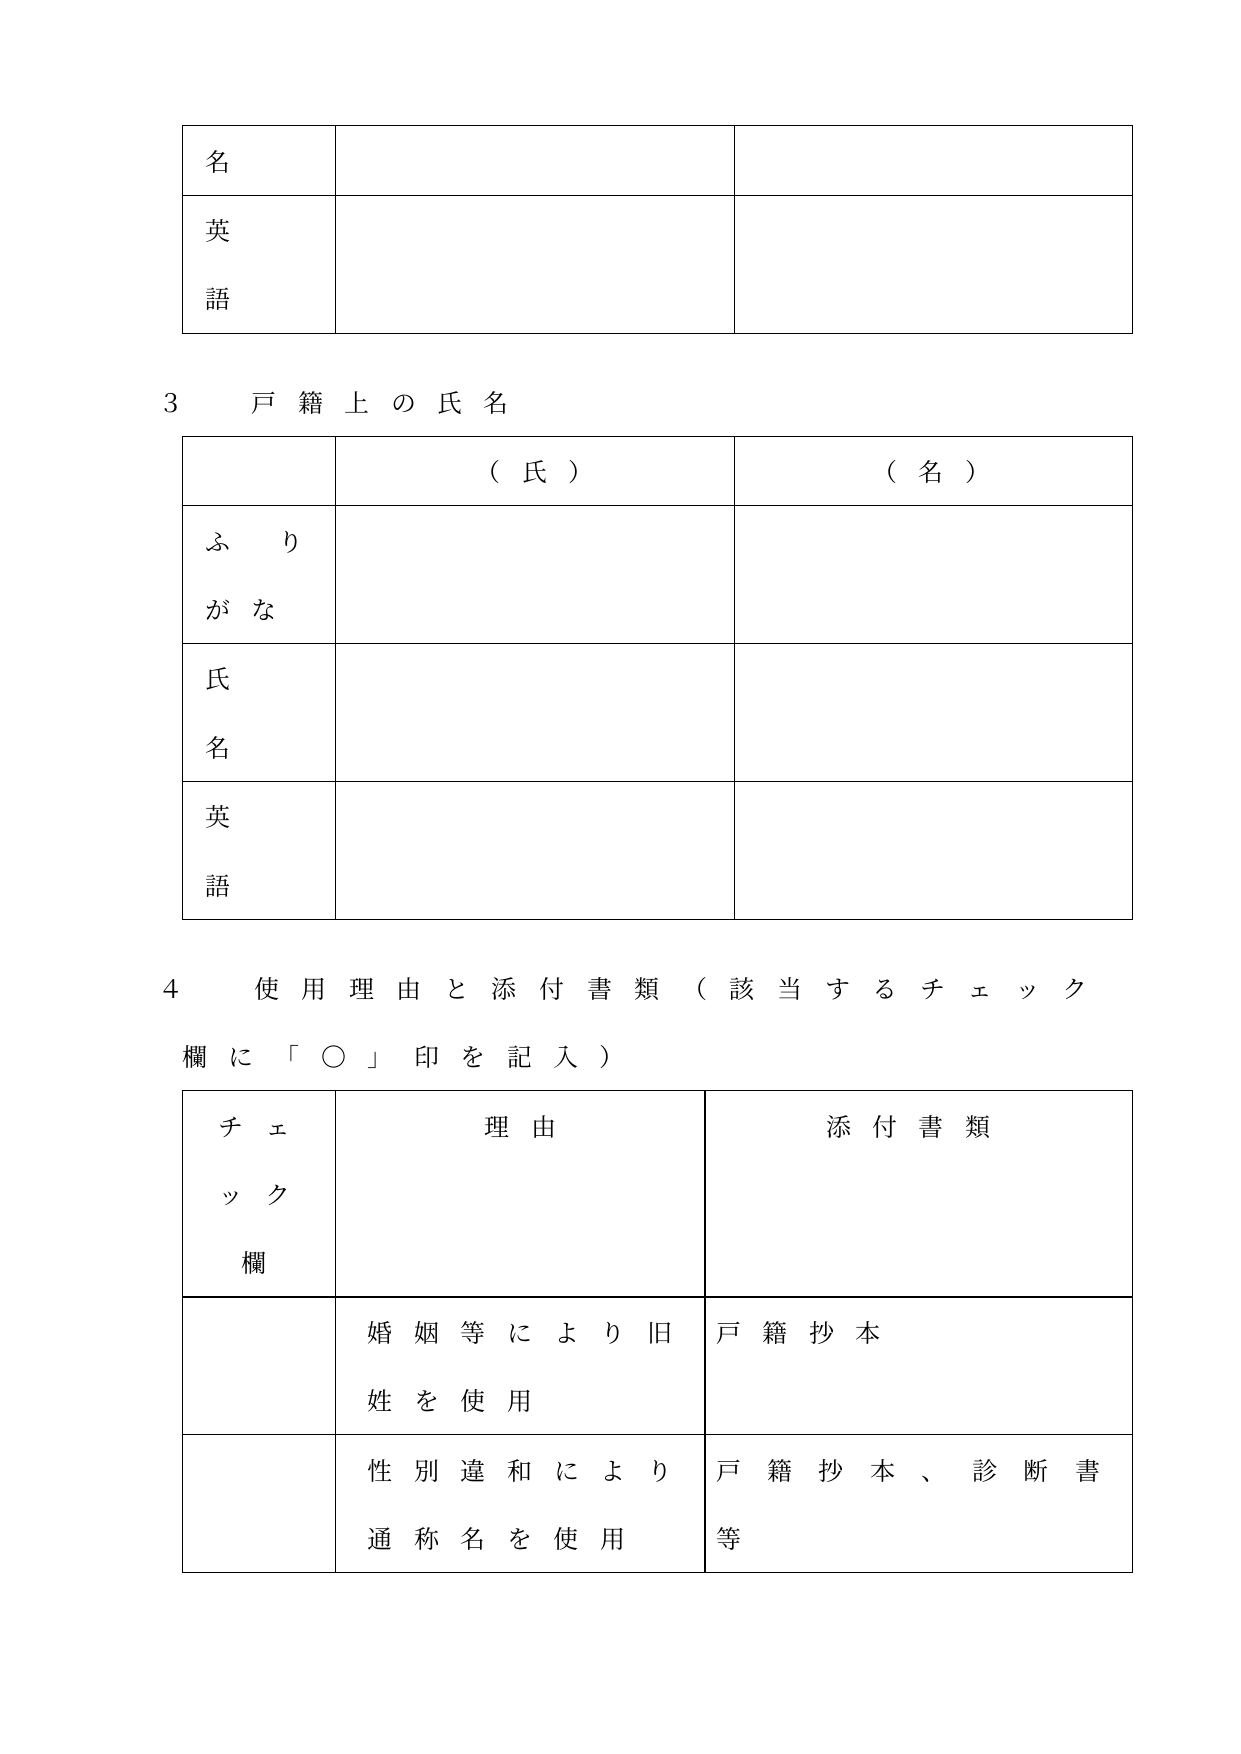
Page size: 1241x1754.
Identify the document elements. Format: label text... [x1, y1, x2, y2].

table_cell 戸籍抄本 [706, 1298, 1132, 1434]
table_cell 英 語 [183, 782, 335, 918]
text ４ 使用理由と添付書類（該当するチェック欄に「〇」印を記入） [159, 954, 1111, 1090]
table_cell [735, 644, 1132, 781]
table_header チェック欄 [183, 1091, 335, 1296]
table_cell [735, 782, 1132, 918]
table_cell [336, 126, 734, 195]
table_cell [183, 1435, 335, 1572]
table_header 添付書類 [706, 1091, 1132, 1296]
table_cell [735, 506, 1132, 643]
table_header [183, 437, 335, 505]
table_cell [336, 782, 734, 918]
table_cell 氏 名 [183, 126, 335, 195]
text ３ 戸籍上の氏名 [159, 368, 1111, 436]
table_cell [735, 196, 1132, 332]
table_cell 英 語 [183, 196, 335, 332]
table_header （名） [735, 437, 1132, 505]
table_cell [735, 126, 1132, 195]
table_header 理由 [336, 1091, 704, 1296]
table_cell 戸籍抄本、診断書等 [706, 1435, 1132, 1572]
table_cell 婚姻等により旧姓を使用 [336, 1298, 704, 1434]
table_cell ふりがな [183, 506, 335, 643]
table_cell [183, 1298, 335, 1434]
table_cell 氏 名 [183, 644, 335, 781]
table_cell [336, 196, 734, 332]
table_header （氏） [336, 437, 734, 505]
table_cell [336, 506, 734, 643]
table_cell [336, 644, 734, 781]
table_cell 性別違和により通称名を使用 [336, 1435, 704, 1572]
